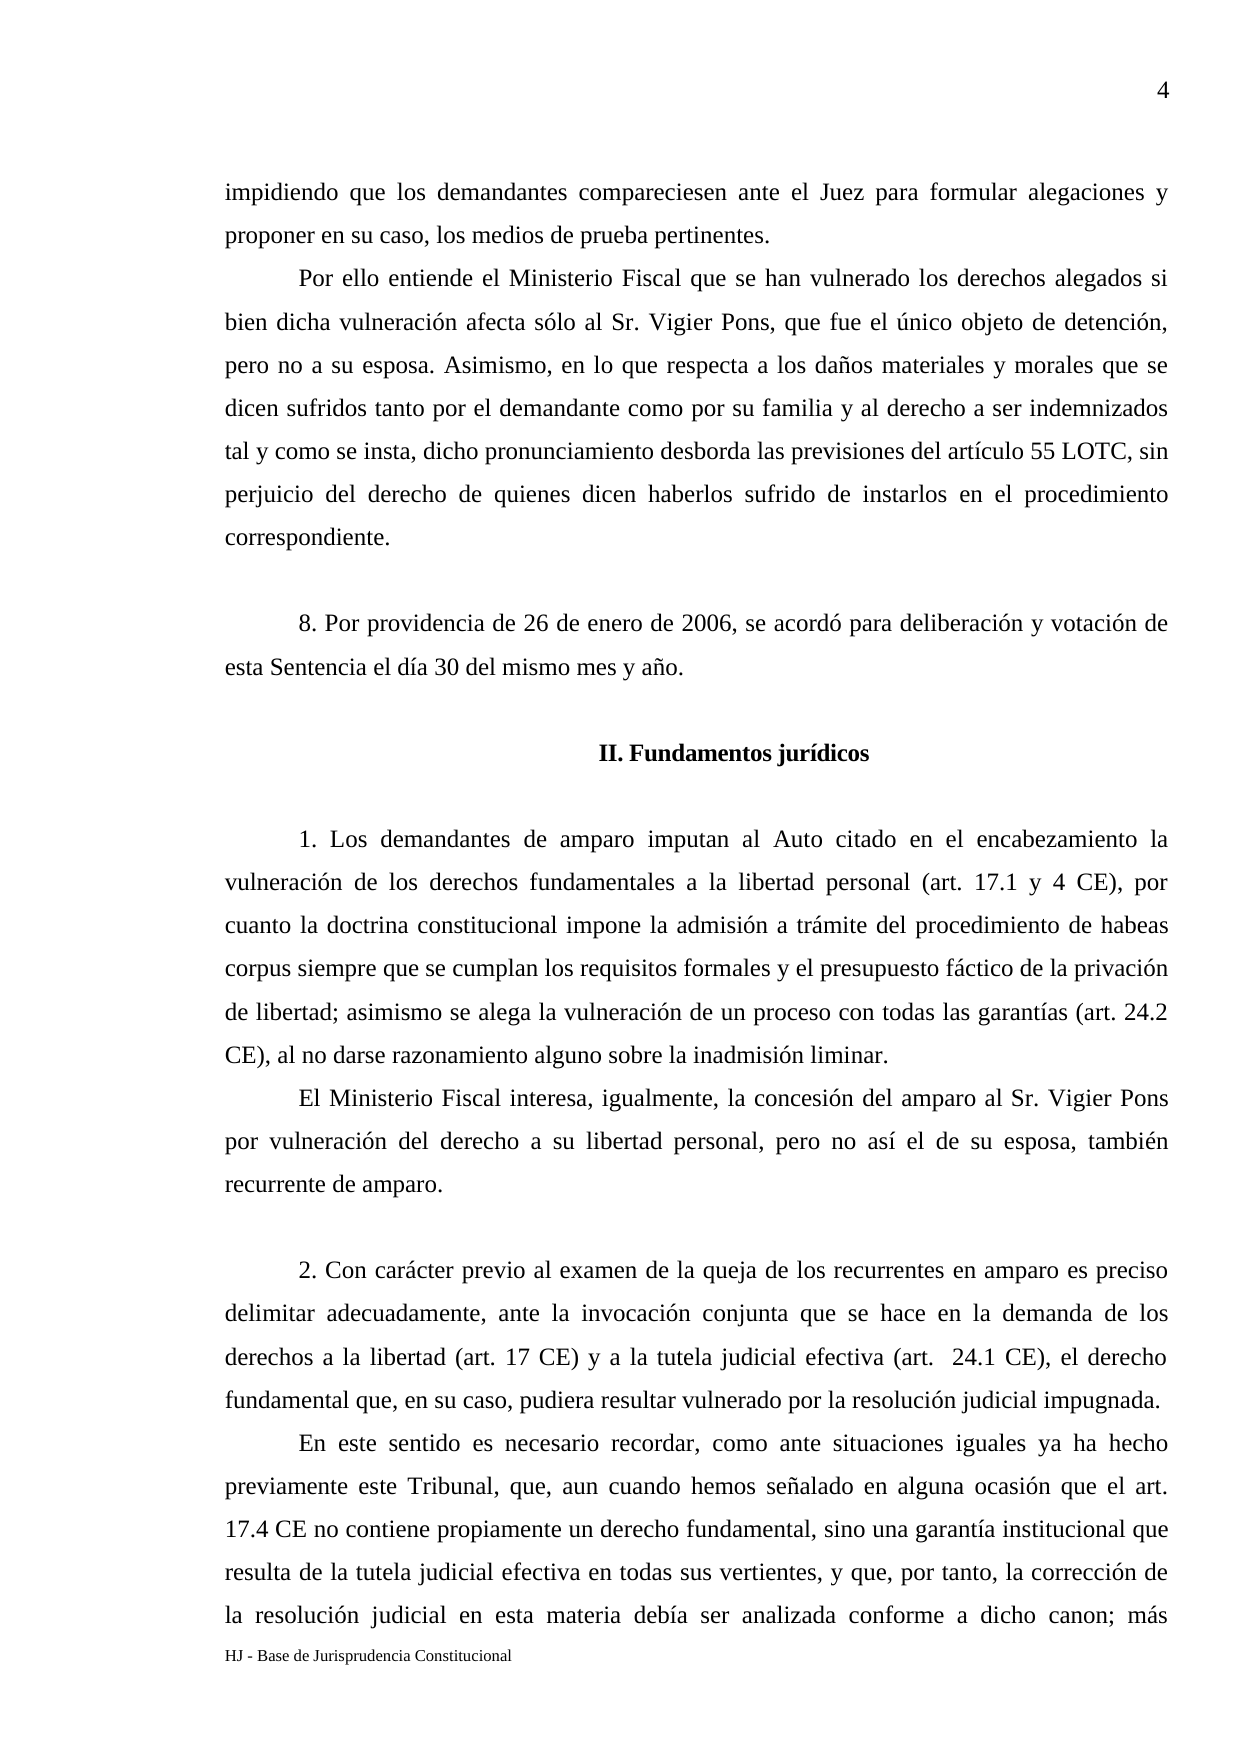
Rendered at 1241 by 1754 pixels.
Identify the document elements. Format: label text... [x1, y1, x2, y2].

text 2. Con carácter previo al examen de la queja de los recurrentes en amparo es preciso delimitar adecuadamente, ante la invocación conjunta que se hace en la demanda de los derechos a la libertad (art. 17 CE) y a la tutela judicial efectiva (art. 24.1 CE), el derecho fundamental que, en su caso, pudiera resultar vulnerado por la resolución judicial impugnada. [224, 1255, 1169, 1413]
text 1. Los demandantes de amparo imputan al Auto citado en el encabezamiento la vulneración de los derechos fundamentales a la libertad personal (art. 17.1 y 4 CE), por cuanto la doctrina constitucional impone la admisión a trámite del procedimiento de habeas corpus siempre que se cumplan los requisitos formales y el presupuesto fáctico de la privación de libertad; asimismo se alega la vulneración de un proceso con todas las garantías (art. 24.2 CE), al no darse razonamiento alguno sobre la inadmisión liminar. [224, 824, 1169, 1068]
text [224, 177, 1169, 249]
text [224, 1428, 1169, 1629]
text El Ministerio Fiscal interesa, igualmente, la concesión del amparo al Sr. Vigier Pons por vulneración del derecho a su libertad personal, pero no así el de su esposa, también recurrente de amparo. [224, 1083, 1169, 1198]
subtitle II. Fundamentos jurídicos [224, 738, 1169, 767]
text Por ello entiende el Ministerio Fiscal que se han vulnerado los derechos alegados si bien dicha vulneración afecta sólo al Sr. Vigier Pons, que fue el único objeto de detención, pero no a su esposa. Asimismo, en lo que respecta a los daños materiales y morales que se dicen sufridos tanto por el demandante como por su familia y al derecho a ser indemnizados tal y como se insta, dicho pronunciamiento desborda las previsiones del artículo 55 LOTC, sin perjuicio del derecho de quienes dicen haberlos sufrido de instarlos en el procedimiento correspondiente. [224, 263, 1169, 551]
text 8. Por providencia de 26 de enero de 2006, se acordó para deliberación y votación de esta Sentencia el día 30 del mismo mes y año. [224, 608, 1169, 680]
